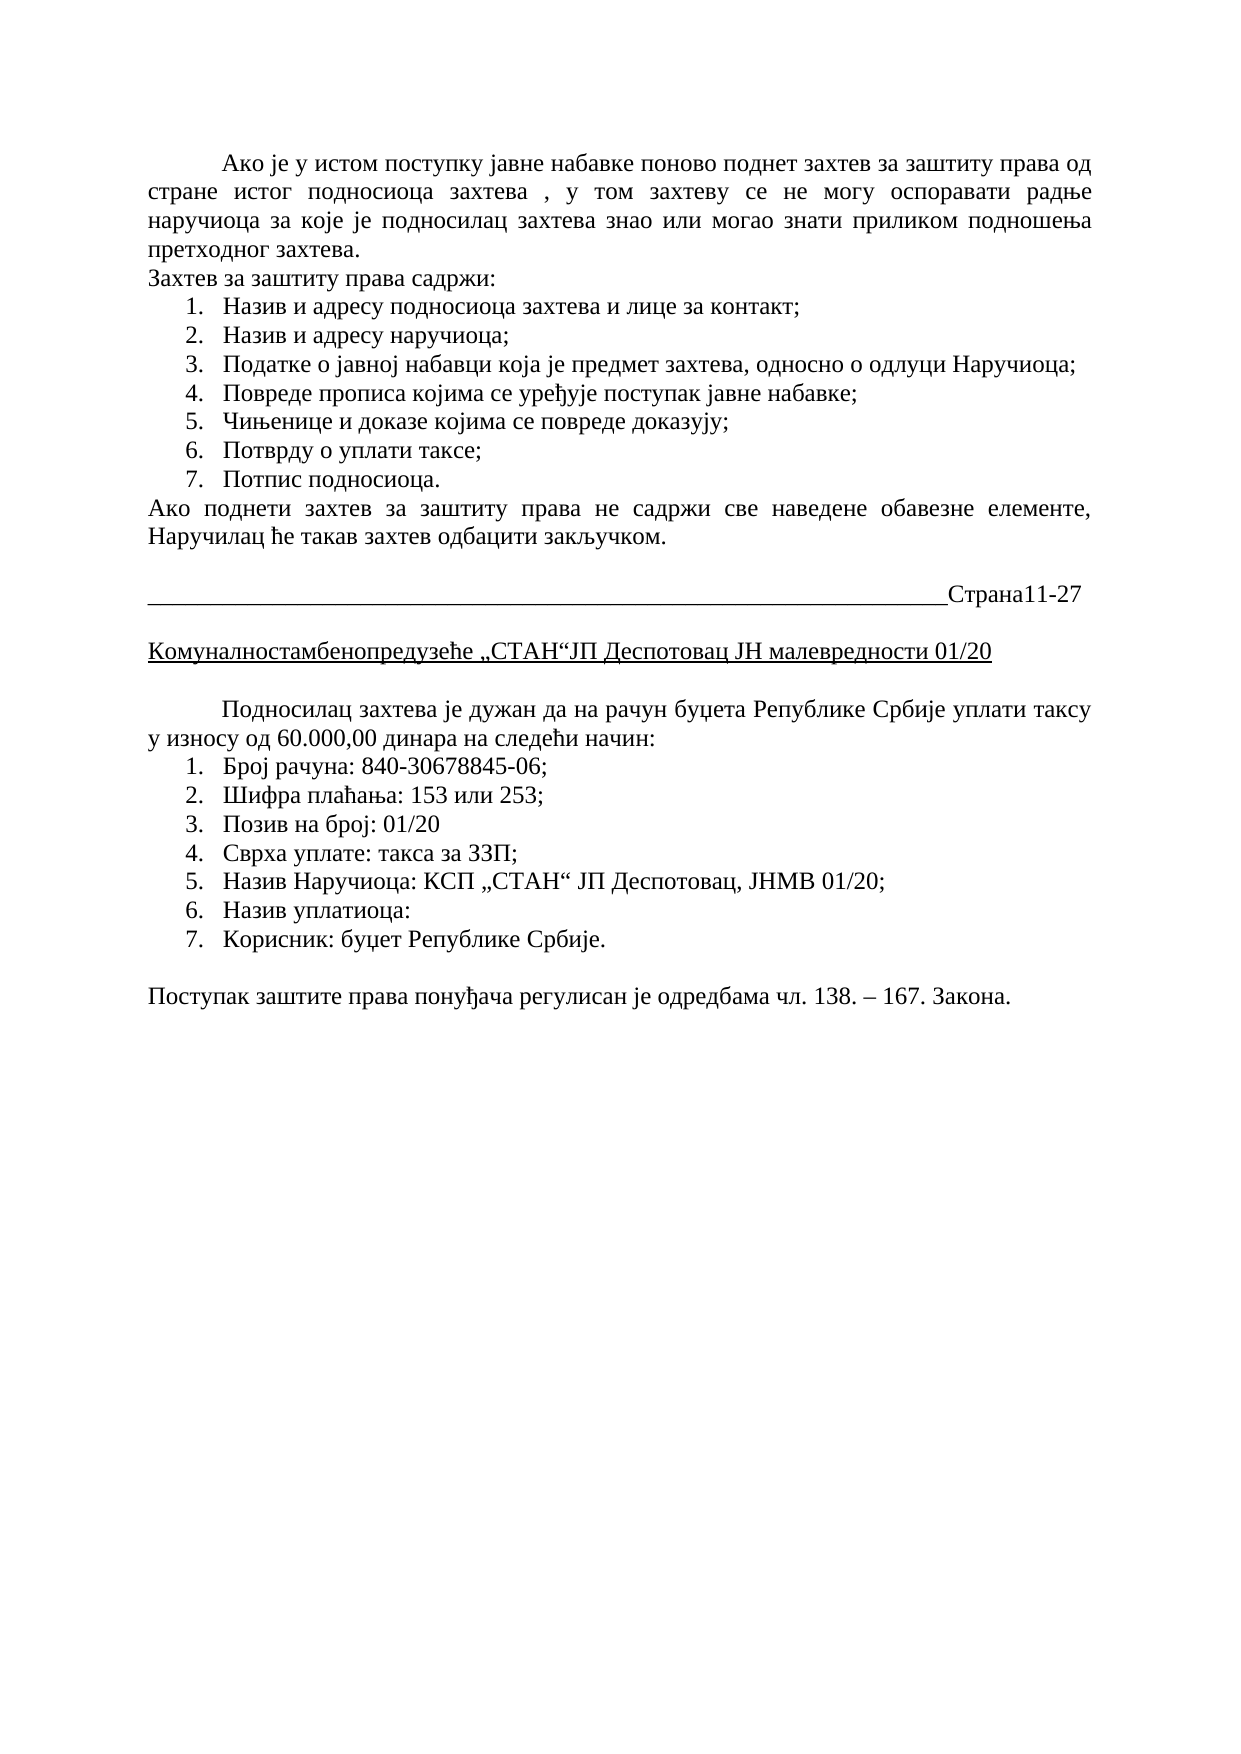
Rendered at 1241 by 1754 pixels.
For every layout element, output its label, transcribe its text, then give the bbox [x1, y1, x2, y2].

list Број рачуна: 840-30678845-06; [185, 751, 1093, 780]
text ________________________________________________________________Страна11-27 [148, 579, 1093, 608]
list Повреде прописа којима се уређује поступак јавне набавке; [185, 378, 1093, 406]
text Подносилац захтева је дужан да на рачун буџета Републике Србије уплати таксу у износу од 60.000,00 динара на следећи начин: [148, 694, 1093, 751]
list Шифра плаћања: 153 или 253; [185, 780, 1093, 809]
list Чињенице и доказе којима се повреде доказују; [185, 406, 1093, 435]
text Поступак заштите права понуђача регулисан је одредбама чл. 138. – 167. Закона. [148, 981, 1093, 1010]
text Комуналностамбенопредузеће „СТАН“ЈП Деспотовац ЈН малевредности 01/20 [148, 636, 1093, 665]
list Корисник: буџет Републике Србије. [185, 924, 1093, 953]
list Назив уплатиоца: [185, 895, 1093, 924]
list Потврду о уплати таксе; [185, 435, 1093, 464]
text Ако поднети захтев за заштиту права не садржи све наведене обавезне елементе, Наручилац ће такав захтев одбацити закључком. [148, 493, 1093, 550]
list Назив Наручиоца: КСП „СТАН“ ЈП Деспотовац, ЈНМВ 01/20; [185, 866, 1093, 895]
text Захтев за заштиту права садржи: [148, 263, 1093, 291]
list Назив и адресу наручиоца; [185, 320, 1093, 349]
list Назив и адресу подносиоца захтева и лице за контакт; [185, 291, 1093, 320]
text Ако је у истом поступку јавне набавке поново поднет захтев за заштиту права од стране истог подносиоца захтева , у том захтеву се не могу оспоравати радње наручиоца за које је подносилац захтева знао или могао знати приликом подношења претходног захтева. [148, 148, 1093, 263]
list Податке о јавној набавци која је предмет захтева, односно о одлуци Наручиоца; [185, 349, 1093, 378]
list Потпис подносиоца. [185, 464, 1093, 493]
list Сврха уплате: такса за ЗЗП; [185, 838, 1093, 866]
list Позив на број: 01/20 [185, 809, 1093, 838]
